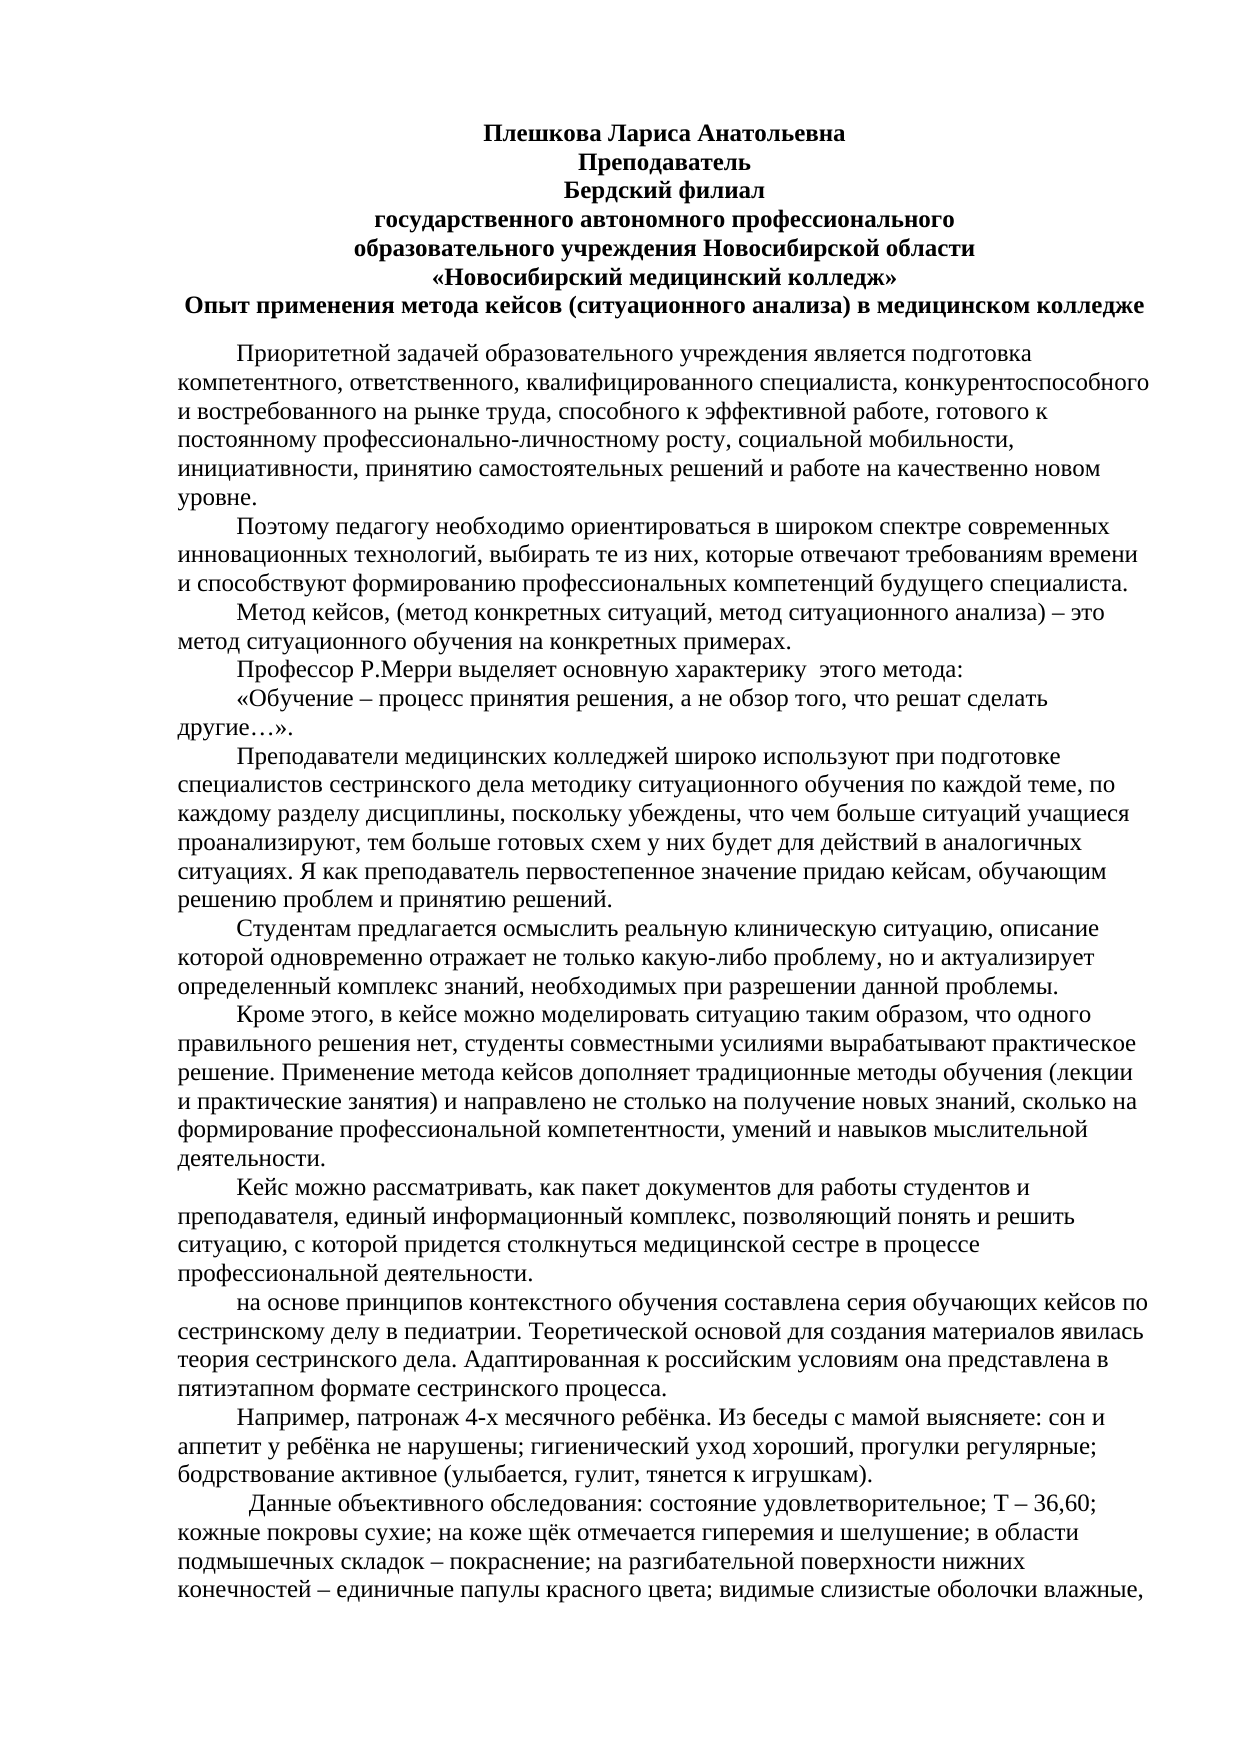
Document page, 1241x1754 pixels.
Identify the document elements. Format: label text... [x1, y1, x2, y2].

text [177, 1488, 1152, 1603]
text на основе принципов контекстного обучения составлена серия обучающих кейсов по сестринскому делу в педиатрии. Теоретической основой для создания материалов явилась теория сестринского дела. Адаптированная к российским условиям она представлена в пятиэтапном формате сестринского процесса. [177, 1287, 1152, 1402]
text Поэтому педагогу необходимо ориентироваться в широком спектре современных инновационных технологий, выбирать те из них, которые отвечают требованиям времени и способствуют формированию профессиональных компетенций будущего специалиста. [177, 511, 1152, 597]
text Например, патронаж 4-х месячного ребёнка. Из беседы с мамой выясняете: сон и аппетит у ребёнка не нарушены; гигиенический уход хороший, прогулки регулярные; бодрствование активное (улыбается, гулит, тянется к игрушкам). [177, 1402, 1152, 1488]
text Плешкова Лариса Анатольевна [177, 118, 1152, 147]
text Преподаватели медицинских колледжей широко используют при подготовке специалистов сестринского дела методику ситуационного обучения по каждой теме, по каждому разделу дисциплины, поскольку убеждены, что чем больше ситуаций учащиеся проанализируют, тем больше готовых схем у них будет для действий в аналогичных ситуациях. Я как преподаватель первостепенное значение придаю кейсам, обучающим решению проблем и принятию решений. [177, 741, 1152, 913]
text Приоритетной задачей образовательного учреждения является подготовка компетентного, ответственного, квалифицированного специалиста, конкурентоспособного и востребованного на рынке труда, способного к эффективной работе, готового к постоянному профессионально-личностному росту, социальной мобильности, инициативности, принятию самостоятельных решений и работе на качественно новом уровне. [177, 338, 1152, 511]
text Преподаватель [177, 147, 1152, 176]
text Кейс можно рассматривать, как пакет документов для работы студентов и преподавателя, единый информационный комплекс, позволяющий понять и решить ситуацию, с которой придется столкнуться медицинской сестре в процессе профессиональной деятельности. [177, 1172, 1152, 1287]
text Профессор Р.Мерри выделяет основную характерику этого метода: [177, 654, 1152, 683]
text образовательного учреждения Новосибирской области [177, 233, 1152, 262]
text Кроме этого, в кейсе можно моделировать ситуацию таким образом, что одного правильного решения нет, студенты совместными усилиями вырабатывают практическое решение. Применение метода кейсов дополняет традиционные методы обучения (лекции и практические занятия) и направлено не столько на получение новых знаний, сколько на формирование профессиональной компетентности, умений и навыков мыслительной деятельности. [177, 999, 1152, 1172]
text государственного автономного профессионального [177, 204, 1152, 233]
text Опыт применения метода кейсов (ситуационного анализа) в медицинском колледже [177, 291, 1152, 319]
text Бердский филиал [177, 176, 1152, 204]
text «Обучение – процесс принятия решения, а не обзор того, что решат сделать другие…». [177, 683, 1152, 741]
text Студентам предлагается осмыслить реальную клиническую ситуацию, описание которой одновременно отражает не только какую-либо проблему, но и актуализирует определенный комплекс знаний, необходимых при разрешении данной проблемы. [177, 913, 1152, 999]
text Метод кейсов, (метод конкретных ситуаций, метод ситуационного анализа) – это метод ситуационного обучения на конкретных примерах. [177, 597, 1152, 654]
text «Новосибирский медицинский колледж» [177, 262, 1152, 291]
